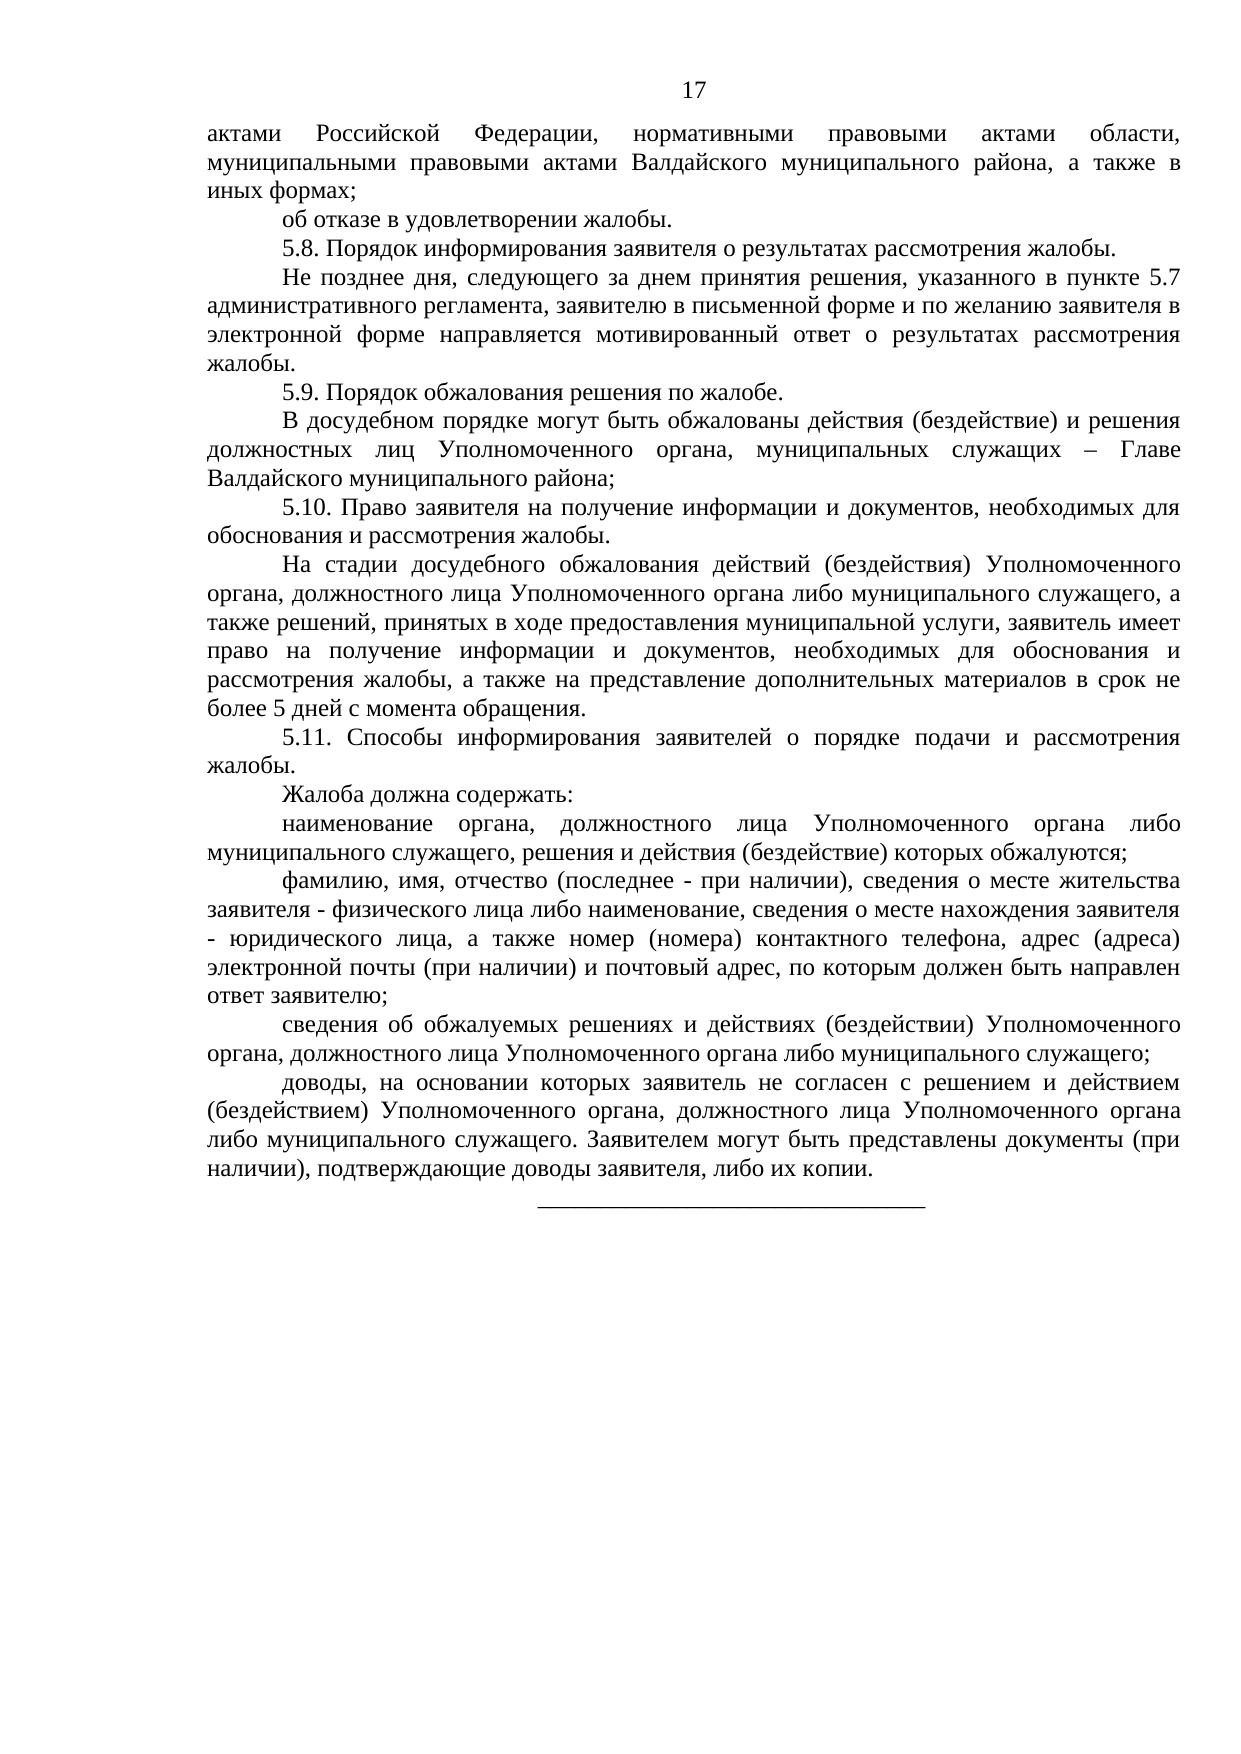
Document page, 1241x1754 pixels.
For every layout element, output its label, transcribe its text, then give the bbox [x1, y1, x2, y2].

text 5.10. Право заявителя на получение информации и документов, необходимых для обоснования и рассмотрения жалобы. [207, 492, 1181, 549]
text 5.9. Порядок обжалования решения по жалобе. [207, 377, 1181, 406]
text об отказе в удовлетворении жалобы. [207, 204, 1181, 233]
text _______________________________ [207, 1182, 1181, 1211]
text На стадии досудебного обжалования действий (бездействия) Уполномоченного органа, должностного лица Уполномоченного органа либо муниципального служащего, а также решений, принятых в ходе предоставления муниципальной услуги, заявитель имеет право на получение информации и документов, необходимых для обоснования и рассмотрения жалобы, а также на представление дополнительных материалов в срок не более 5 дней с момента обращения. [207, 549, 1181, 722]
text 5.8. Порядок информирования заявителя о результатах рассмотрения жалобы. [207, 233, 1181, 262]
text 5.11. Способы информирования заявителей о порядке подачи и рассмотрения жалобы. [207, 722, 1181, 779]
text сведения об обжалуемых решениях и действиях (бездействии) Уполномоченного органа, должностного лица Уполномоченного органа либо муниципального служащего; [207, 1009, 1181, 1067]
text фамилию, имя, отчество (последнее - при наличии), сведения о месте жительства заявителя - физического лица либо наименование, сведения о месте нахождения заявителя - юридического лица, а также номер (номера) контактного телефона, адрес (адреса) электронной почты (при наличии) и почтовый адрес, по которым должен быть направлен ответ заявителю; [207, 866, 1181, 1009]
text Не позднее дня, следующего за днем принятия решения, указанного в пункте 5.7 административного регламента, заявителю в письменной форме и по желанию заявителя в электронной форме направляется мотивированный ответ о результатах рассмотрения жалобы. [207, 262, 1181, 377]
text наименование органа, должностного лица Уполномоченного органа либо муниципального служащего, решения и действия (бездействие) которых обжалуются; [207, 808, 1181, 866]
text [207, 118, 1181, 204]
text Жалоба должна содержать: [207, 779, 1181, 808]
text В досудебном порядке могут быть обжалованы действия (бездействие) и решения должностных лиц Уполномоченного органа, муниципальных служащих – Главе Валдайского муниципального района; [207, 406, 1181, 492]
text доводы, на основании которых заявитель не согласен с решением и действием (бездействием) Уполномоченного органа, должностного лица Уполномоченного органа либо муниципального служащего. Заявителем могут быть представлены документы (при наличии), подтверждающие доводы заявителя, либо их копии. [207, 1067, 1181, 1182]
